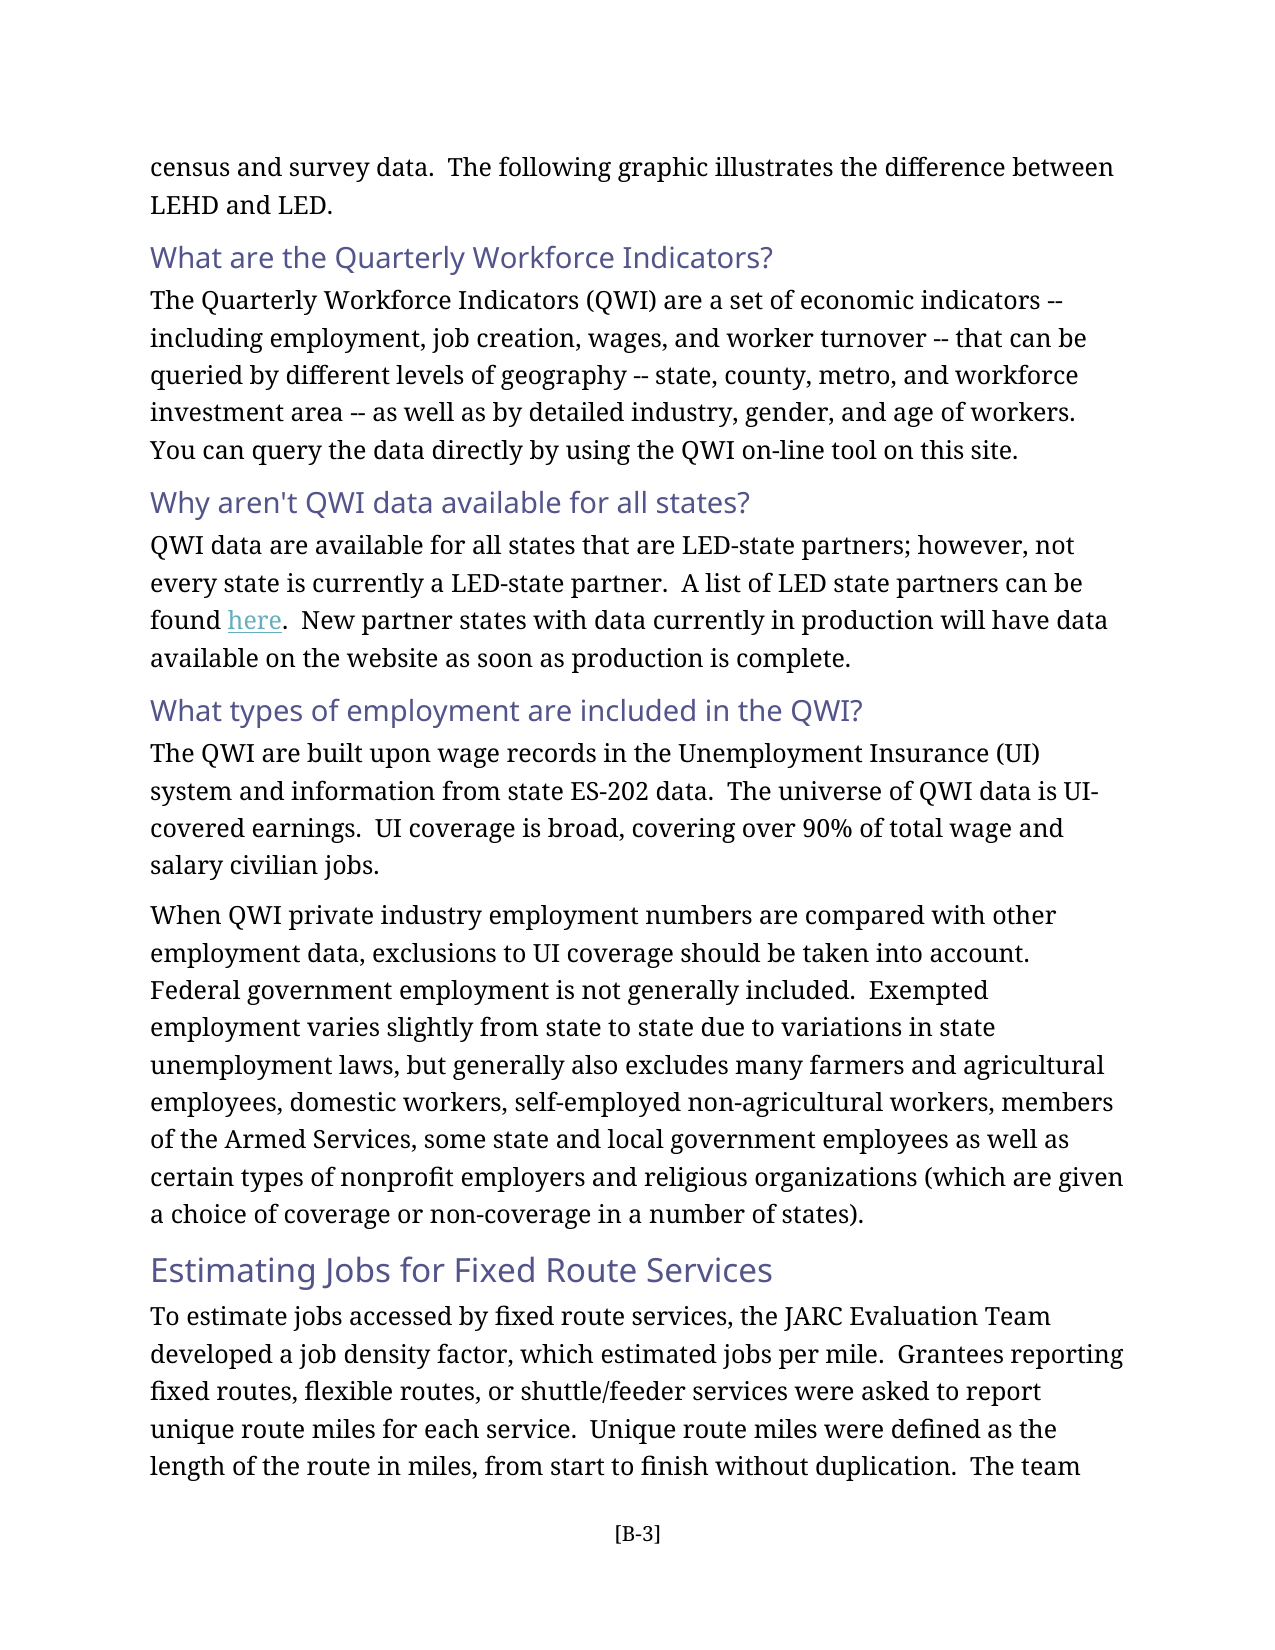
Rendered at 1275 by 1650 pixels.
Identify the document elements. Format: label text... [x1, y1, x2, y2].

text The QWI are built upon wage records in the Unemployment Insurance (UI) system and information from state ES-202 data. The universe of QWI data is UI-covered earnings. UI coverage is broad, covering over 90% of total wage and salary civilian jobs. [150, 736, 1125, 882]
subtitle Estimating Jobs for Fixed Route Services [150, 1247, 1125, 1292]
subtitle Why aren't QWI data available for all states? [150, 482, 1125, 522]
subtitle What are the Quarterly Workforce Indicators? [150, 237, 1125, 277]
text Local Employment Dynamics (LED) is a voluntary partnership between state labor market information agencies and the US Census Bureau to develop new information about local labor market conditions at low cost, with no added respondent burden, and with the same confidentiality protections afforded census and survey data. The following graphic illustrates the difference between LEHD and LED. [150, 150, 1125, 221]
text When QWI private industry employment numbers are compared with other employment data, exclusions to UI coverage should be taken into account. Federal government employment is not generally included. Exempted employment varies slightly from state to state due to variations in state unemployment laws, but generally also excludes many farmers and agricultural employees, domestic workers, self-employed non-agricultural workers, members of the Armed Services, some state and local government employees as well as certain types of nonprofit employers and religious organizations (which are given a choice of coverage or non-coverage in a number of states). [150, 898, 1125, 1231]
subtitle What types of employment are included in the QWI? [150, 690, 1125, 730]
text QWI data are available for all states that are LED-state partners; however, not every state is currently a LED-state partner. A list of LED state partners can be found here. New partner states with data currently in production will have data available on the website as soon as production is complete. [150, 528, 1125, 674]
text The Quarterly Workforce Indicators (QWI) are a set of economic indicators -- including employment, job creation, wages, and worker turnover -- that can be queried by different levels of geography -- state, county, metro, and workforce investment area -- as well as by detailed industry, gender, and age of workers. You can query the data directly by using the QWI on-line tool on this site. [150, 283, 1125, 467]
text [150, 1299, 1125, 1483]
